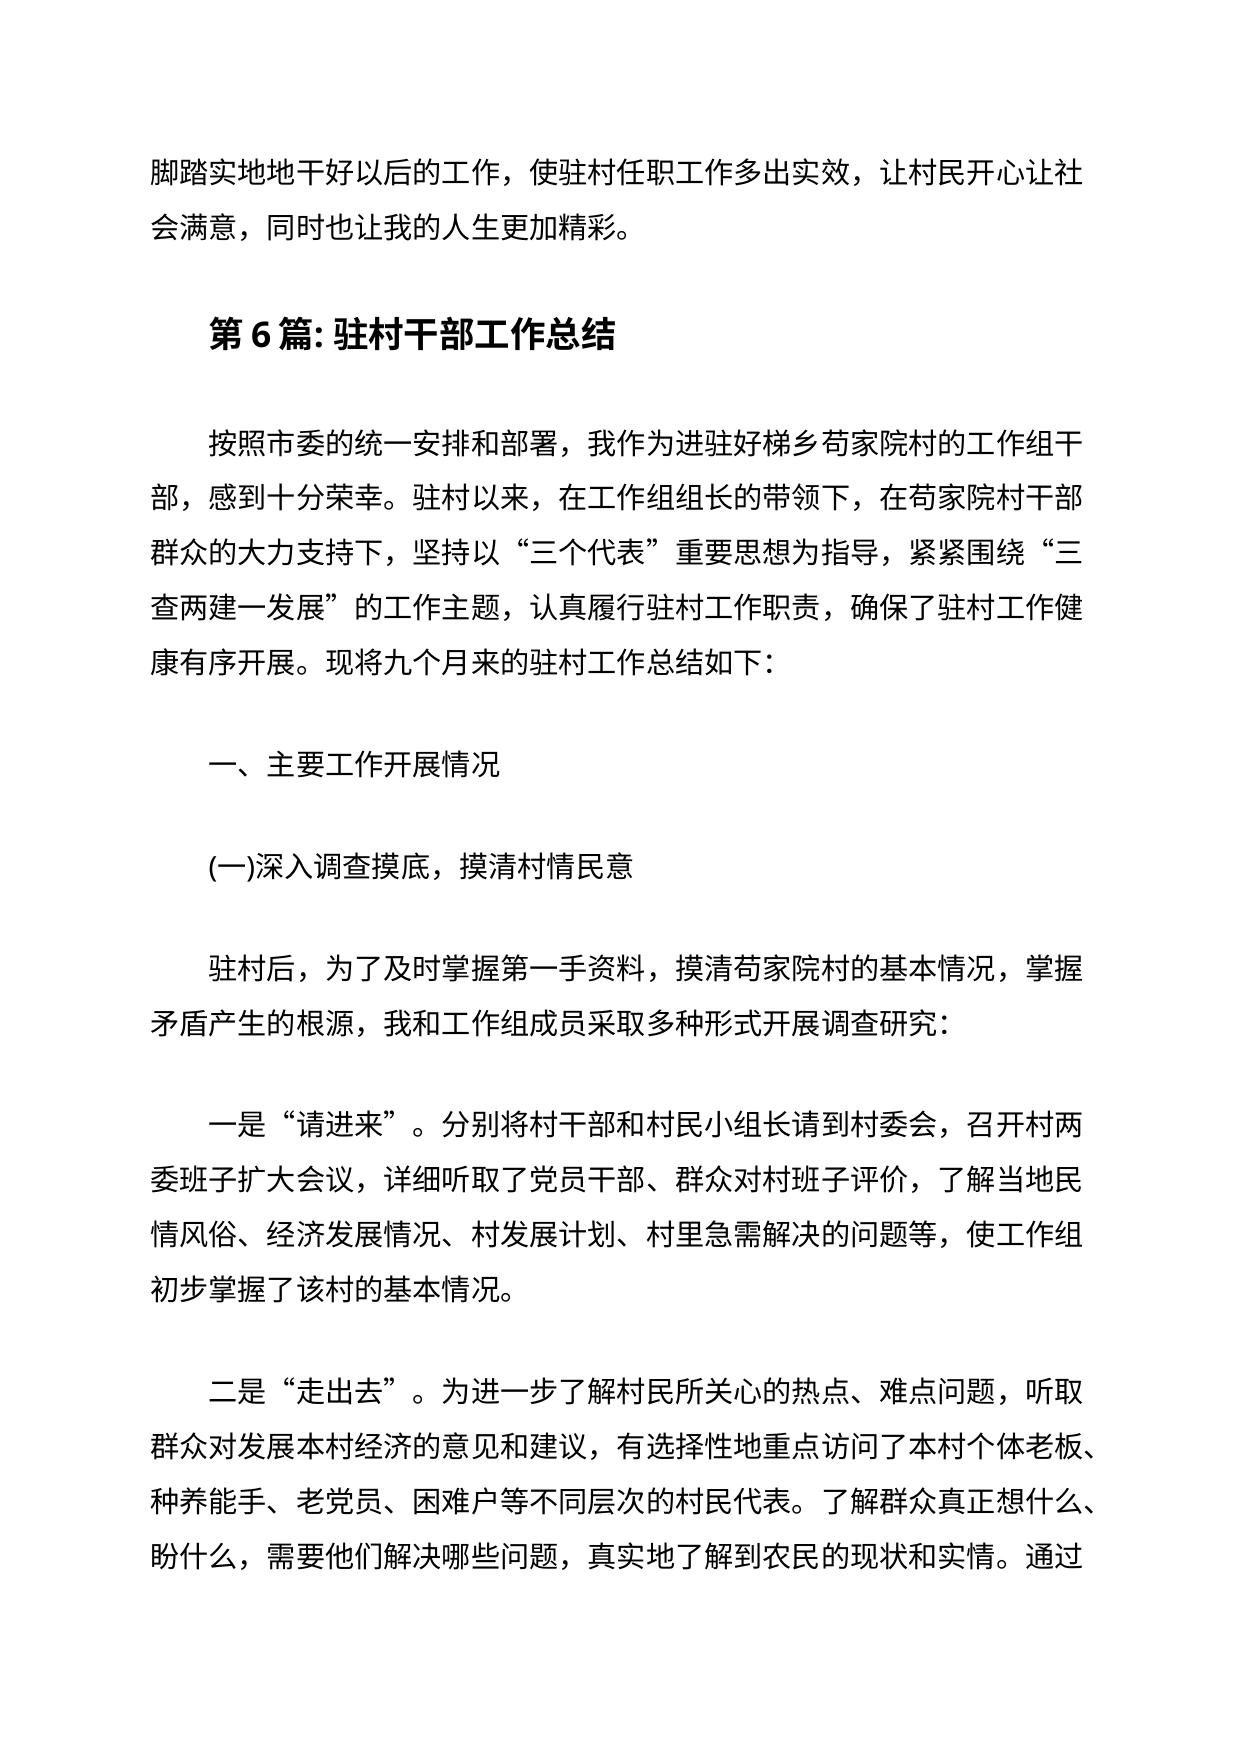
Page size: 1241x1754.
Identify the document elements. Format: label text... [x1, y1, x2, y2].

text 一是“请进来”。分别将村干部和村民小组长请到村委会，召开村两委班子扩大会议，详细听取了党员干部、群众对村班子评价，了解当地民情风俗、经济发展情况、村发展计划、村里急需解决的问题等，使工作组初步掌握了该村的基本情况。 [150, 1102, 1090, 1309]
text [150, 150, 1090, 247]
text 第6篇: 驻村干部工作总结 [150, 307, 1090, 358]
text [150, 1368, 1090, 1575]
text 驻村后，为了及时掌握第一手资料，摸清苟家院村的基本情况，掌握矛盾产生的根源，我和工作组成员采取多种形式开展调查研究： [150, 945, 1090, 1042]
text 一、主要工作开展情况 [150, 742, 1090, 784]
text (一)深入调查摸底，摸清村情民意 [150, 843, 1090, 886]
text 按照市委的统一安排和部署，我作为进驻好梯乡苟家院村的工作组干部，感到十分荣幸。驻村以来，在工作组组长的带领下，在苟家院村干部群众的大力支持下，坚持以“三个代表”重要思想为指导，紧紧围绕“三查两建一发展”的工作主题，认真履行驻村工作职责，确保了驻村工作健康有序开展。现将九个月来的驻村工作总结如下： [150, 420, 1090, 682]
